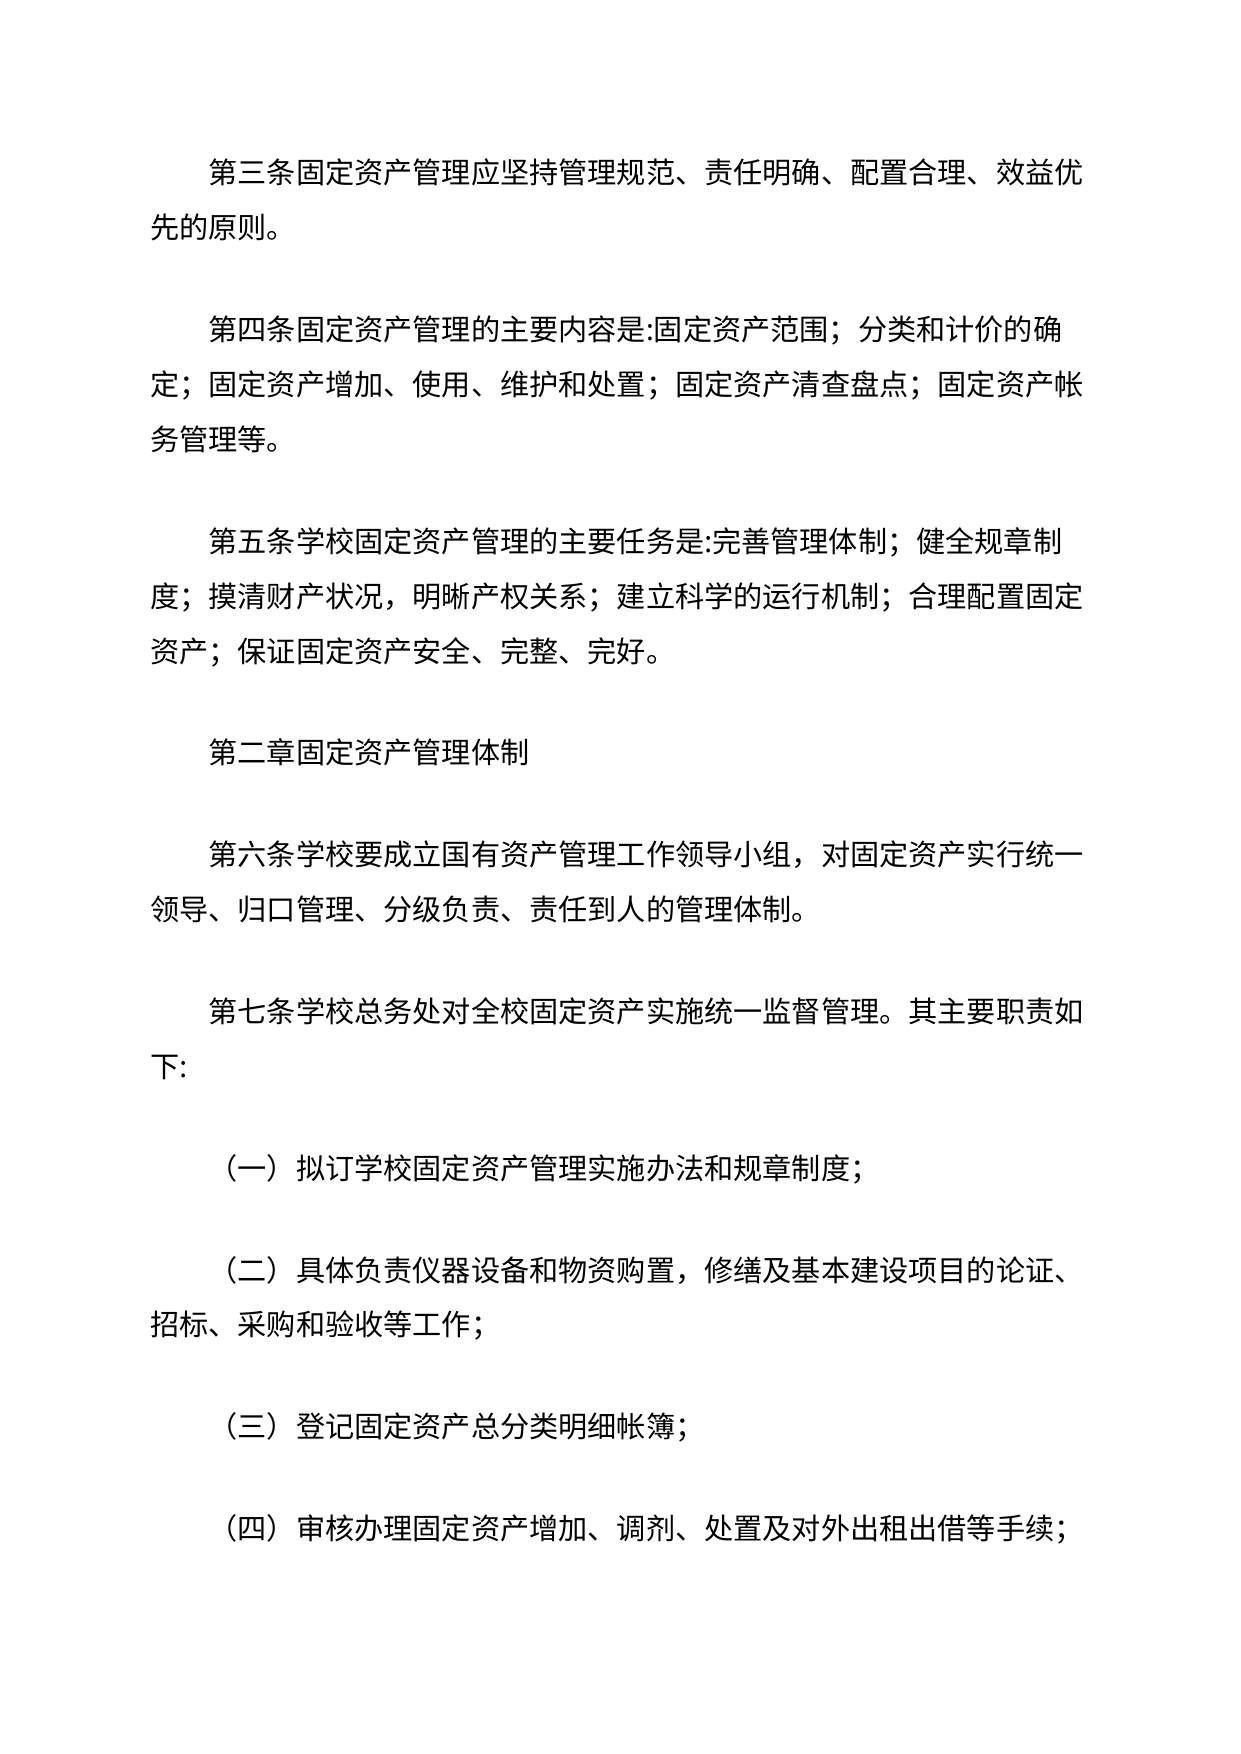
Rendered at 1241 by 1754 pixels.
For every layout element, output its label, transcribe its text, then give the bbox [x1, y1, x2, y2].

text 第二章固定资产管理体制 [150, 730, 1090, 772]
text （二）具体负责仪器设备和物资购置，修缮及基本建设项目的论证、招标、采购和验收等工作； [150, 1247, 1090, 1344]
text 第七条学校总务处对全校固定资产实施统一监督管理。其主要职责如下: [150, 988, 1090, 1086]
text 第五条学校固定资产管理的主要任务是:完善管理体制；健全规章制度；摸清财产状况，明晰产权关系；建立科学的运行机制；合理配置固定资产；保证固定资产安全、完整、完好。 [150, 518, 1090, 671]
text （一）拟订学校固定资产管理实施办法和规章制度； [150, 1145, 1090, 1188]
text 第四条固定资产管理的主要内容是:固定资产范围；分类和计价的确定；固定资产增加、使用、维护和处置；固定资产清查盘点；固定资产帐务管理等。 [150, 307, 1090, 459]
text 第六条学校要成立国有资产管理工作领导小组，对固定资产实行统一领导、归口管理、分级负责、责任到人的管理体制。 [150, 832, 1090, 929]
text （四）审核办理固定资产增加、调剂、处置及对外出租出借等手续； [150, 1506, 1090, 1548]
text （三）登记固定资产总分类明细帐簿； [150, 1404, 1090, 1446]
text 第三条固定资产管理应坚持管理规范、责任明确、配置合理、效益优先的原则。 [150, 150, 1090, 247]
